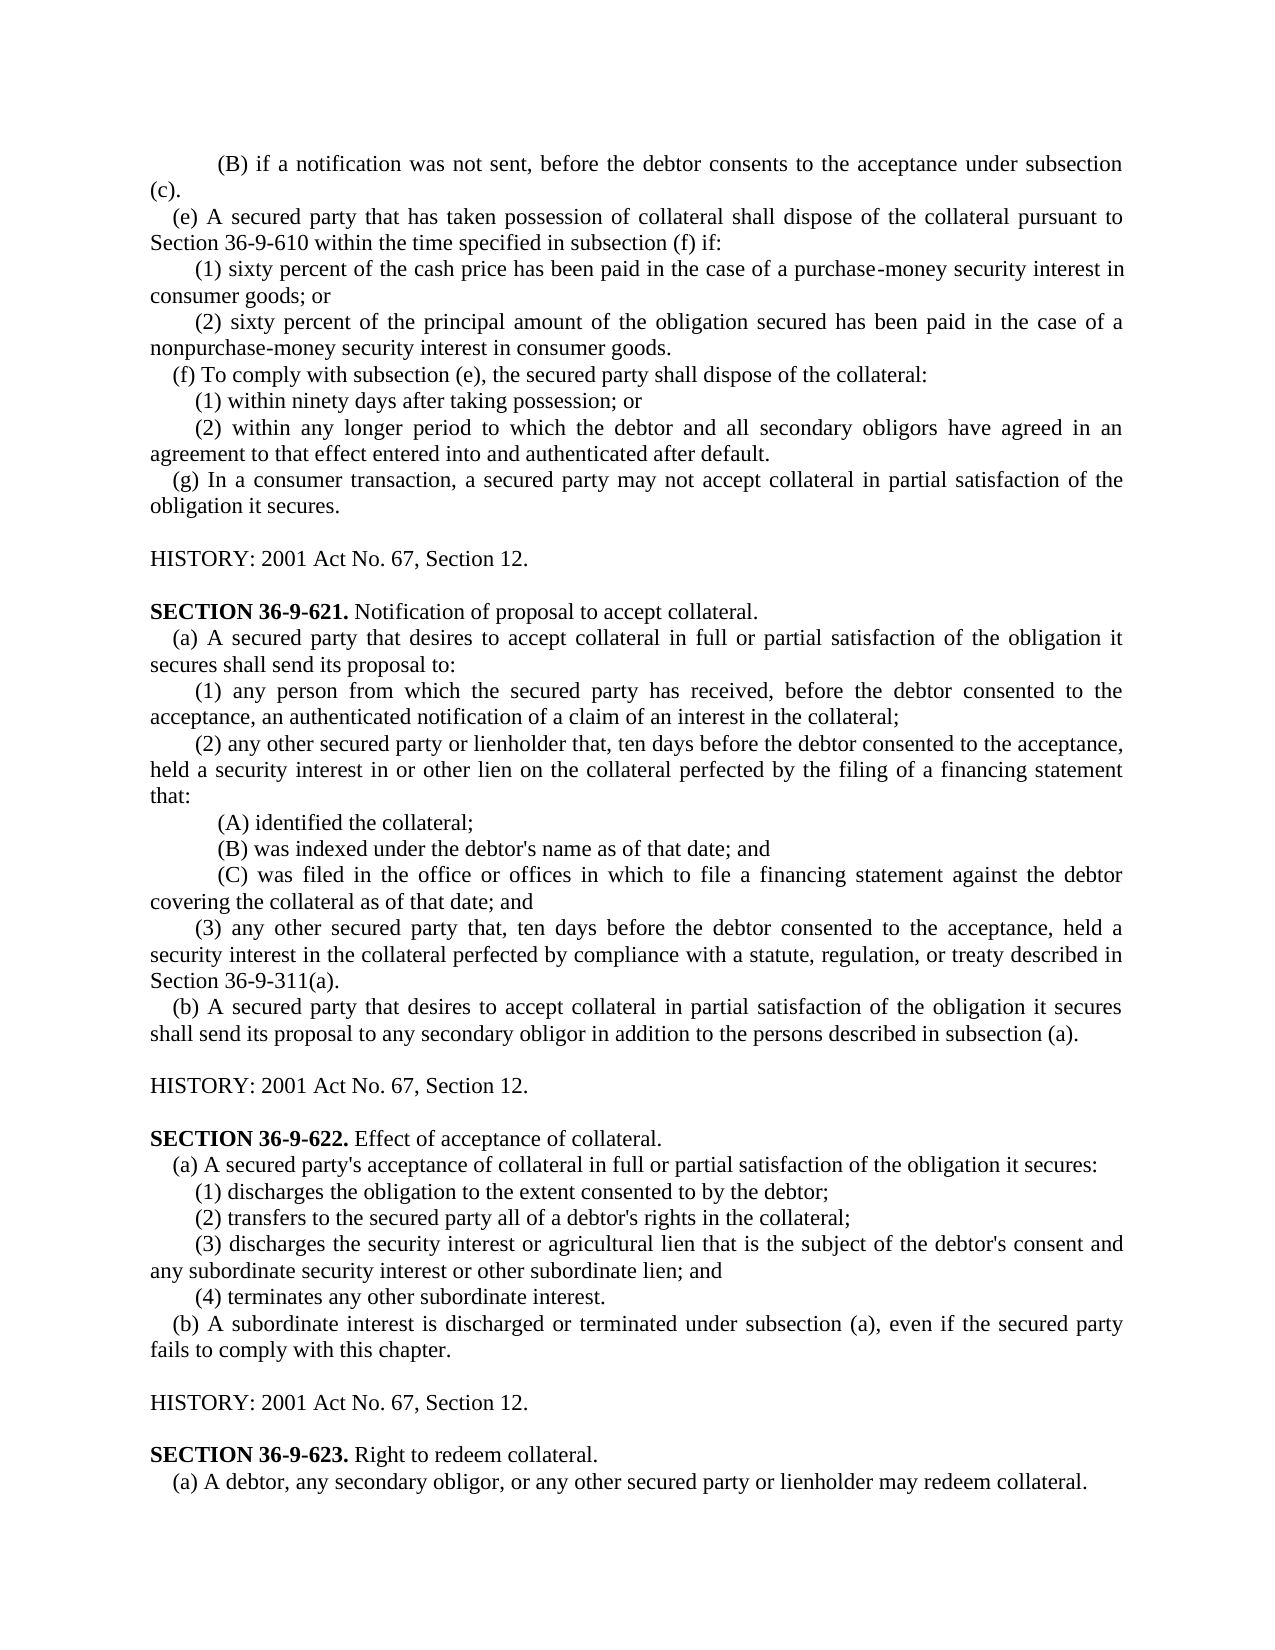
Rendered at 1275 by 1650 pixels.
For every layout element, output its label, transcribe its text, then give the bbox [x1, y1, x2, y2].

text (4) terminates any other subordinate interest. [150, 1283, 1125, 1309]
text (1) any person from which the secured party has received, before the debtor consented to the acceptance, an authenticated notification of a claim of an interest in the collateral; [150, 677, 1125, 730]
text HISTORY: 2001 Act No. 67, Section 12. [150, 1072, 1125, 1099]
text (3) any other secured party that, ten days before the debtor consented to the acceptance, held a security interest in the collateral perfected by compliance with a statute, regulation, or treaty described in Section 36-9-311(a). [150, 914, 1125, 993]
text (B) was indexed under the debtor's name as of that date; and [150, 835, 1125, 862]
text HISTORY: 2001 Act No. 67, Section 12. [150, 545, 1125, 572]
text (b) A subordinate interest is discharged or terminated under subsection (a), even if the secured party fails to comply with this chapter. [150, 1309, 1125, 1362]
text (1) discharges the obligation to the extent consented to by the debtor; [150, 1178, 1125, 1204]
text (g) In a consumer transaction, a secured party may not accept collateral in partial satisfaction of the obligation it secures. [150, 466, 1125, 519]
text (2) within any longer period to which the debtor and all secondary obligors have agreed in an agreement to that effect entered into and authenticated after default. [150, 413, 1125, 466]
text HISTORY: 2001 Act No. 67, Section 12. [150, 1389, 1125, 1415]
text (3) discharges the security interest or agricultural lien that is the subject of the debtor's consent and any subordinate security interest or other subordinate lien; and [150, 1231, 1125, 1283]
text (1) sixty percent of the cash price has been paid in the case of a purchase-money security interest in consumer goods; or [150, 255, 1125, 308]
text SECTION 36-9-622. Effect of acceptance of collateral. [150, 1125, 1125, 1151]
text (C) was filed in the office or offices in which to file a financing statement against the debtor covering the collateral as of that date; and [150, 862, 1125, 914]
text (2) transfers to the secured party all of a debtor's rights in the collateral; [150, 1204, 1125, 1231]
text (A) identified the collateral; [150, 809, 1125, 835]
text (a) A secured party's acceptance of collateral in full or partial satisfaction of the obligation it secures: [150, 1151, 1125, 1178]
text SECTION 36-9-621. Notification of proposal to accept collateral. [150, 598, 1125, 624]
text (a) A debtor, any secondary obligor, or any other secured party or lienholder may redeem collateral. [150, 1468, 1125, 1494]
text (2) any other secured party or lienholder that, ten days before the debtor consented to the acceptance, held a security interest in or other lien on the collateral perfected by the filing of a financing statement that: [150, 730, 1125, 809]
text (f) To comply with subsection (e), the secured party shall dispose of the collateral: [150, 361, 1125, 387]
text (e) A secured party that has taken possession of collateral shall dispose of the collateral pursuant to Section 36-9-610 within the time specified in subsection (f) if: [150, 203, 1125, 255]
text (2) sixty percent of the principal amount of the obligation secured has been paid in the case of a nonpurchase-money security interest in consumer goods. [150, 308, 1125, 361]
text (1) within ninety days after taking possession; or [150, 387, 1125, 413]
text (a) A secured party that desires to accept collateral in full or partial satisfaction of the obligation it secures shall send its proposal to: [150, 624, 1125, 677]
text (B) if a notification was not sent, before the debtor consents to the acceptance under subsection (c). [150, 150, 1125, 203]
text (b) A secured party that desires to accept collateral in partial satisfaction of the obligation it secures shall send its proposal to any secondary obligor in addition to the persons described in subsection (a). [150, 993, 1125, 1046]
text SECTION 36-9-623. Right to redeem collateral. [150, 1441, 1125, 1468]
